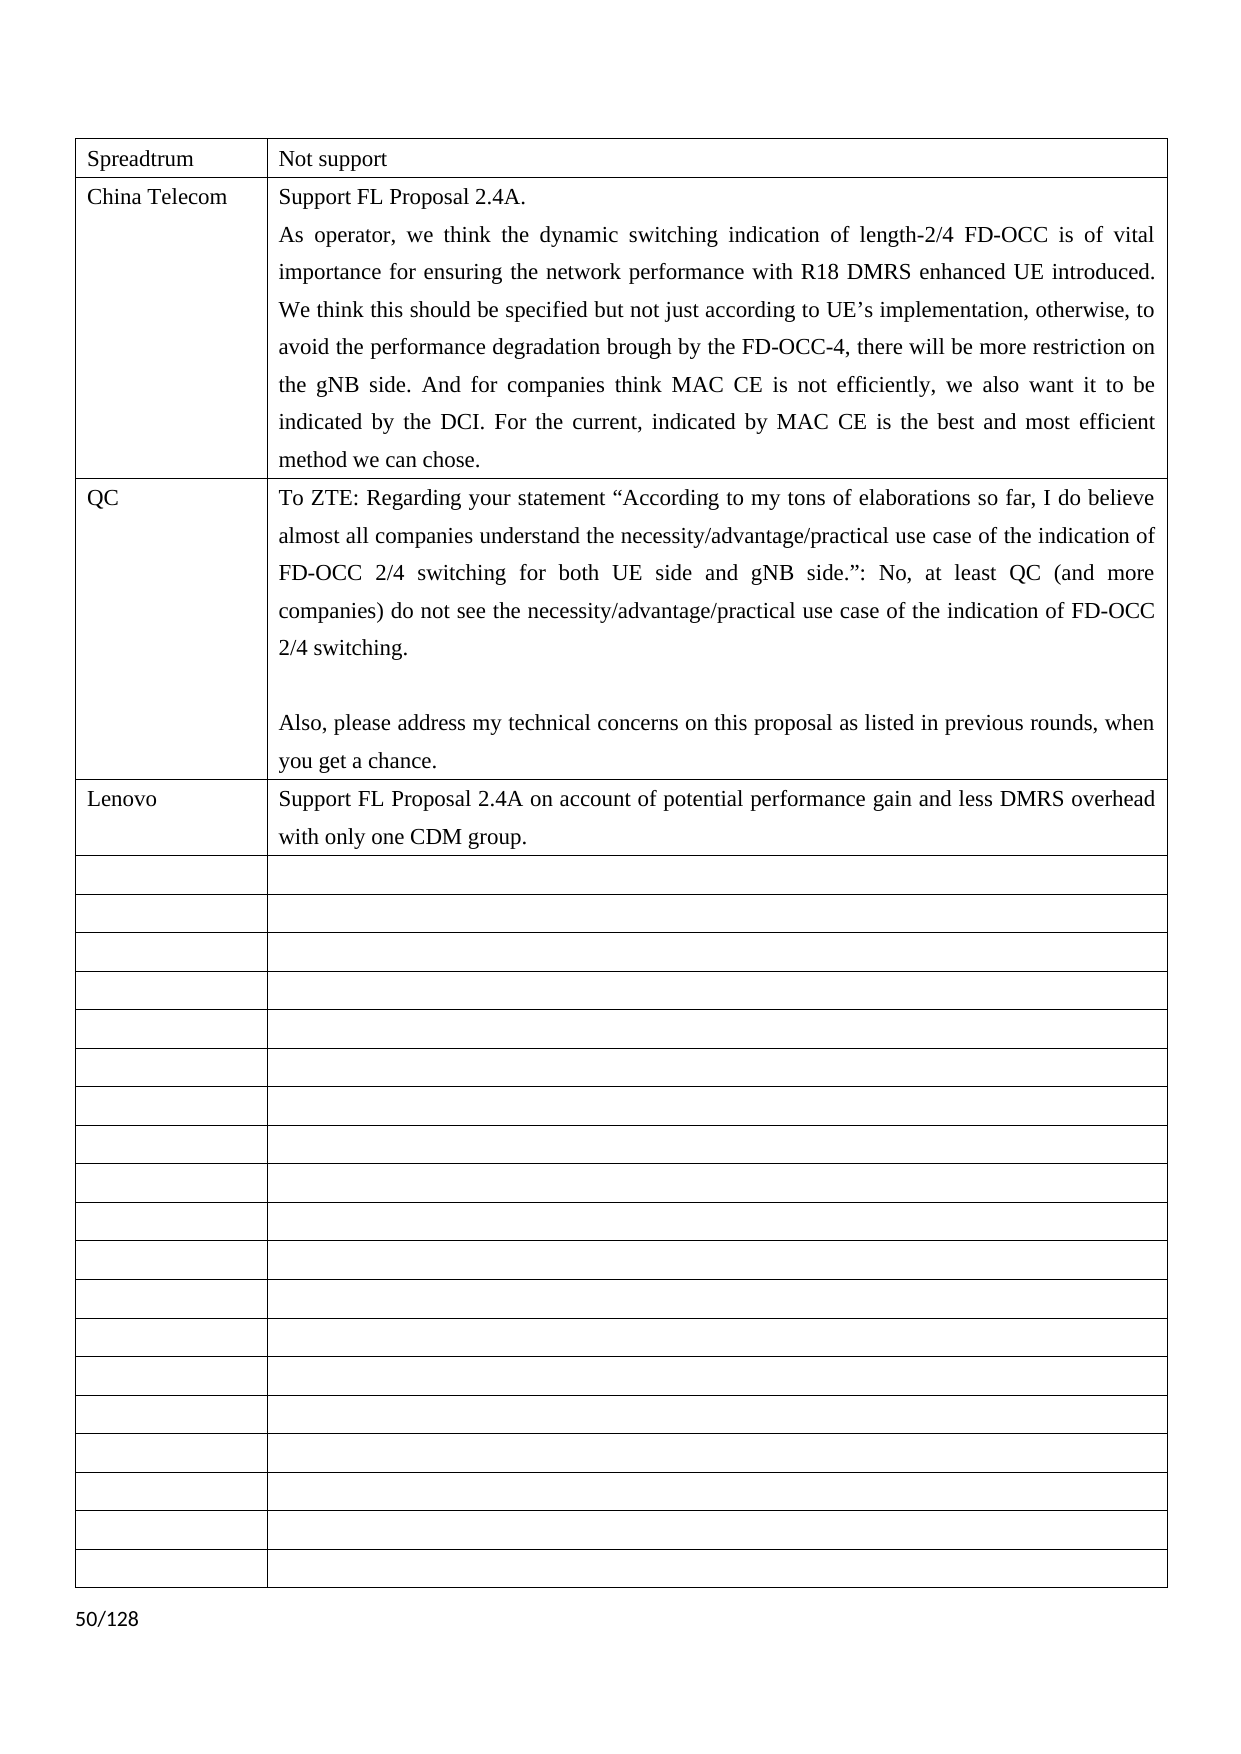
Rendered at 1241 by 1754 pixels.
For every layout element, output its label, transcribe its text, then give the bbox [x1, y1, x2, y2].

table_cell [268, 1550, 1167, 1587]
table_cell [76, 1357, 267, 1394]
table_cell [76, 1550, 267, 1587]
table_cell [268, 972, 1167, 1009]
table_cell [268, 1241, 1167, 1279]
table_cell [268, 1280, 1167, 1317]
table_cell Not support [268, 139, 1167, 177]
table_cell QC [76, 479, 267, 779]
table_cell [268, 1434, 1167, 1472]
table_cell [268, 933, 1167, 971]
table_cell [76, 1164, 267, 1202]
table_cell [76, 1241, 267, 1279]
table_cell [76, 1511, 267, 1549]
table_cell [76, 1010, 267, 1048]
table_cell [76, 972, 267, 1009]
table_cell [268, 1049, 1167, 1086]
table_cell [76, 1434, 267, 1472]
table_cell [268, 1164, 1167, 1202]
table_cell China Telecom [76, 178, 267, 478]
table_cell Support FL Proposal 2.4A. As operator, we think the dynamic switching indication of length-2/4 FD-OCC is of vital importance for ensuring the network performance with R18 DMRS enhanced UE introduced. We think this should be specified but not just according to UE’s implementation, otherwise, to avoid the performance degradation brough by the FD-OCC-4, there will be more restriction on the gNB side. And for companies think MAC CE is not efficiently, we also want it to be indicated by the DCI. For the current, indicated by MAC CE is the best and most efficient method we can chose. [268, 178, 1167, 478]
table_cell [268, 1357, 1167, 1394]
table_cell [268, 1010, 1167, 1048]
table_cell [76, 1049, 267, 1086]
table_cell Spreadtrum [76, 139, 267, 177]
table_cell [76, 933, 267, 971]
table_cell [268, 1126, 1167, 1163]
table_cell [268, 1319, 1167, 1356]
table_cell [268, 1511, 1167, 1549]
table_cell [268, 1203, 1167, 1240]
table_cell [268, 1396, 1167, 1433]
table_cell [76, 1087, 267, 1125]
table_cell [76, 1396, 267, 1433]
table_cell [76, 1319, 267, 1356]
table_cell [76, 1473, 267, 1510]
table_cell [268, 856, 1167, 893]
table_cell [76, 1280, 267, 1317]
table_cell To ZTE: Regarding your statement “According to my tons of elaborations so far, I do believe almost all companies understand the necessity/advantage/practical use case of the indication of FD-OCC 2/4 switching for both UE side and gNB side.”: No, at least QC (and more companies) do not see the necessity/advantage/practical use case of the indication of FD-OCC 2/4 switching. Also, please address my technical concerns on this proposal as listed in previous rounds, when you get a chance. [268, 479, 1167, 779]
table_cell Support FL Proposal 2.4A on account of potential performance gain and less DMRS overhead with only one CDM group. [268, 780, 1167, 855]
table_cell Lenovo [76, 780, 267, 855]
table_cell [76, 895, 267, 932]
table_cell [268, 895, 1167, 932]
table_cell [76, 1126, 267, 1163]
table_cell [268, 1087, 1167, 1125]
table_cell [76, 1203, 267, 1240]
table_cell [268, 1473, 1167, 1510]
table_cell [76, 856, 267, 893]
